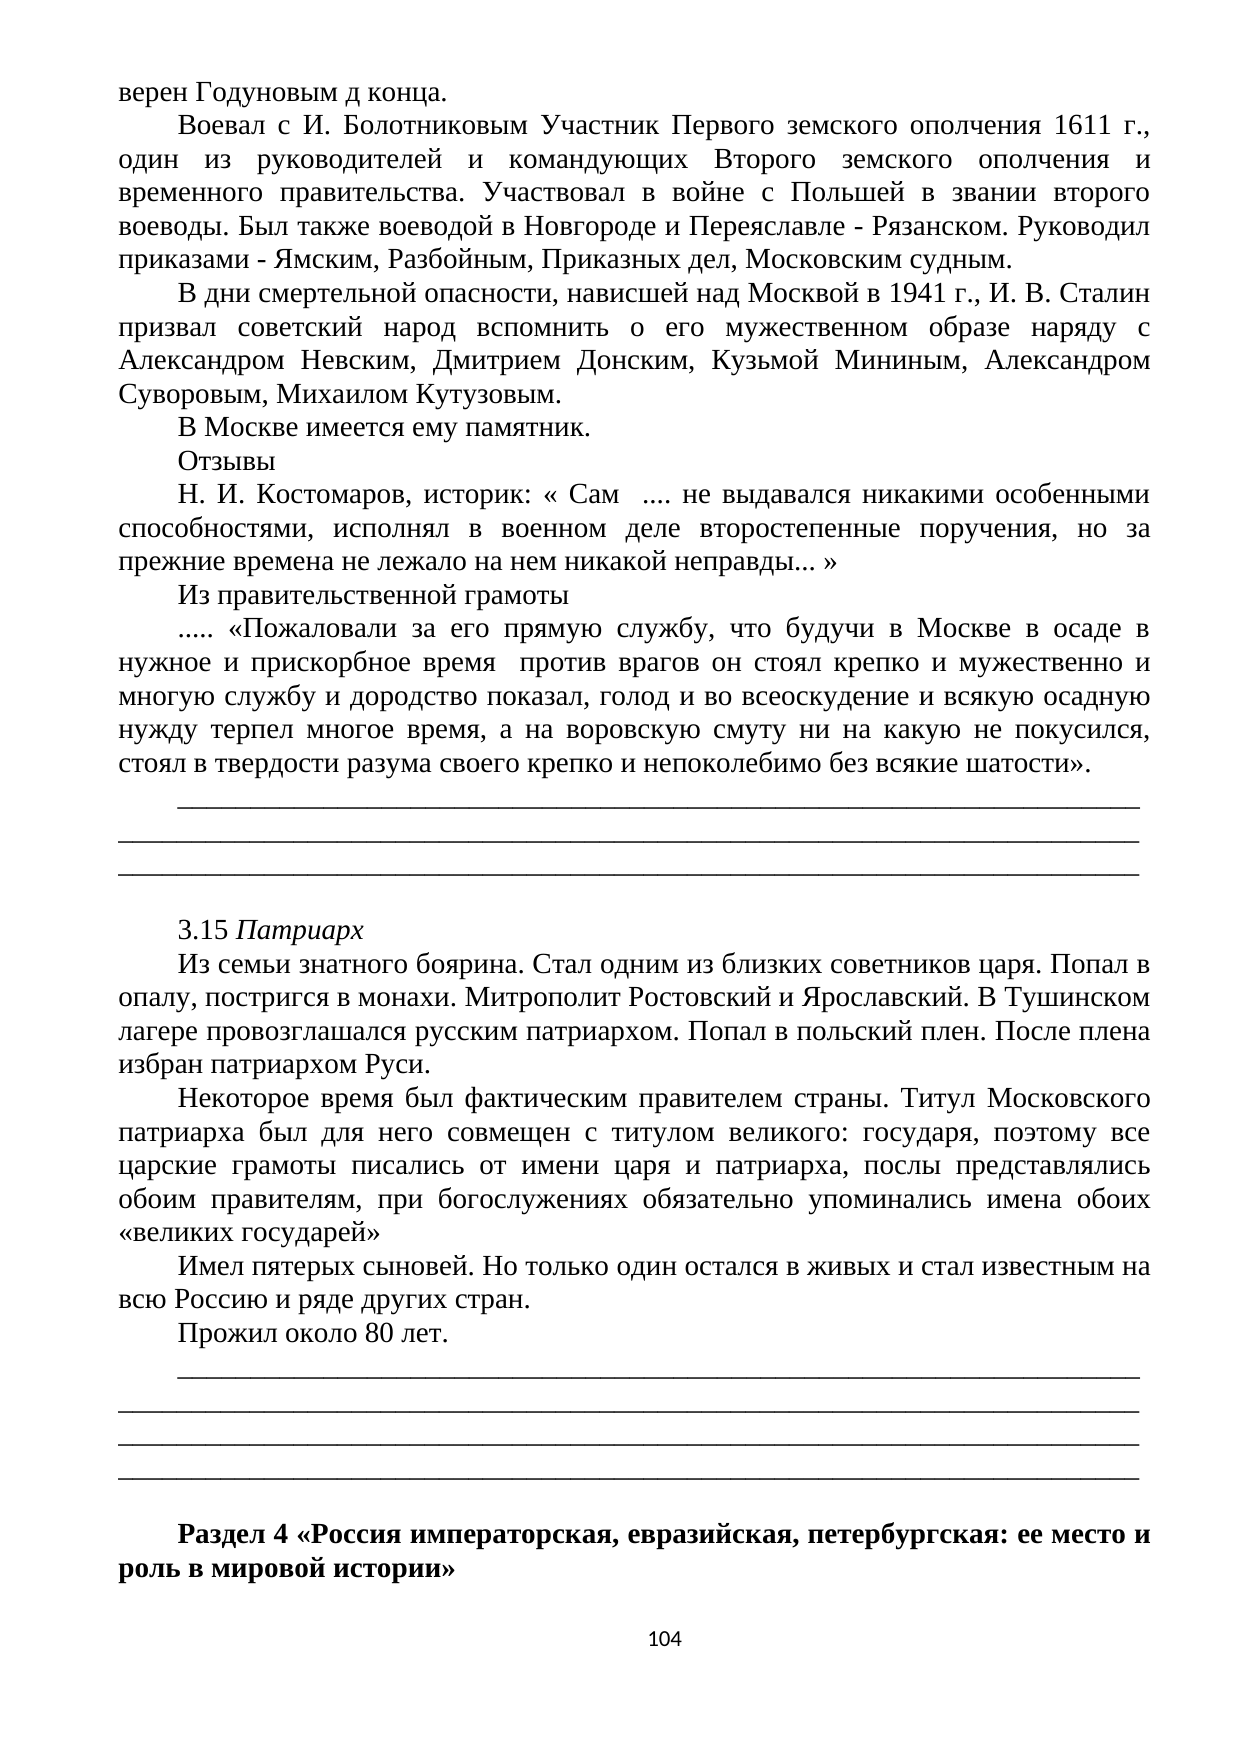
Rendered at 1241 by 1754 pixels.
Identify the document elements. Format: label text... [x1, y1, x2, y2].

text В дни смертельной опасности, нависшей над Москвой в 1941 г., И. В. Сталин призвал советский народ вспомнить о его мужественном образе наряду с Александром Невским, Дмитрием Донским, Кузьмой Мининым, Александром Суворовым, Михаилом Кутузовым. [118, 275, 1152, 409]
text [118, 74, 1152, 107]
text Из правительственной грамоты [118, 577, 1152, 611]
text Прожил около 80 лет. [118, 1315, 1152, 1348]
text Отзывы [118, 443, 1152, 476]
text ____________________________________________________________________________________________________________________________________________________________________________________________________________________________________________________________________________________ [118, 1348, 1152, 1483]
text Раздел 4 «Россия императорская, евразийская, петербургская: ее место и роль в мировой истории» [118, 1516, 1152, 1583]
text Воевал с И. Болотниковым Участник Первого земского ополчения 1611 г., один из руководителей и командующих Второго земского ополчения и временного правительства. Участвовал в войне с Польшей в звании второго воеводы. Был также воеводой в Новгороде и Переяславле - Рязанском. Руководил приказами - Ямским, Разбойным, Приказных дел, Московским судным. [118, 107, 1152, 275]
text Н. И. Костомаров, историк: « Сам .... не выдавался никакими особенными способностями, исполнял в военном деле второстепенные поручения, но за прежние времена не лежало на нем никакой неправды... » [118, 476, 1152, 577]
text 3.15 Патриарх [118, 912, 1152, 946]
text Некоторое время был фактическим правителем страны. Титул Московского патриарха был для него совмещен с титулом великого: государя, поэтому все царские грамоты писались от имени царя и патриарха, послы представлялись обоим правителям, при богослужениях обязательно упоминались имена обоих «великих государей» [118, 1080, 1152, 1248]
text В Москве имеется ему памятник. [118, 409, 1152, 443]
text Имел пятерых сыновей. Но только один остался в живых и стал известным на всю Россию и ряде других стран. [118, 1248, 1152, 1315]
text Из семьи знатного боярина. Стал одним из близких советников царя. Попал в опалу, постригся в монахи. Митрополит Ростовский и Ярославский. В Тушинском лагере провозглашался русским патриархом. Попал в польский плен. После плена избран патриархом Руси. [118, 946, 1152, 1080]
text ..... «Пожаловали за его прямую службу, что будучи в Москве в осаде в нужное и прискорбное время против врагов он стоял крепко и мужественно и многую службу и дородство показал, голод и во всеоскудение и всякую осадную нужду терпел многое время, а на воровскую смуту ни на какую не покусился, стоял в твердости разума своего крепко и непоколебимо без всякие шатости». [118, 611, 1152, 778]
text ______________________________________________________________________________________________________________________________________________________________________________________________________________ [118, 778, 1152, 879]
